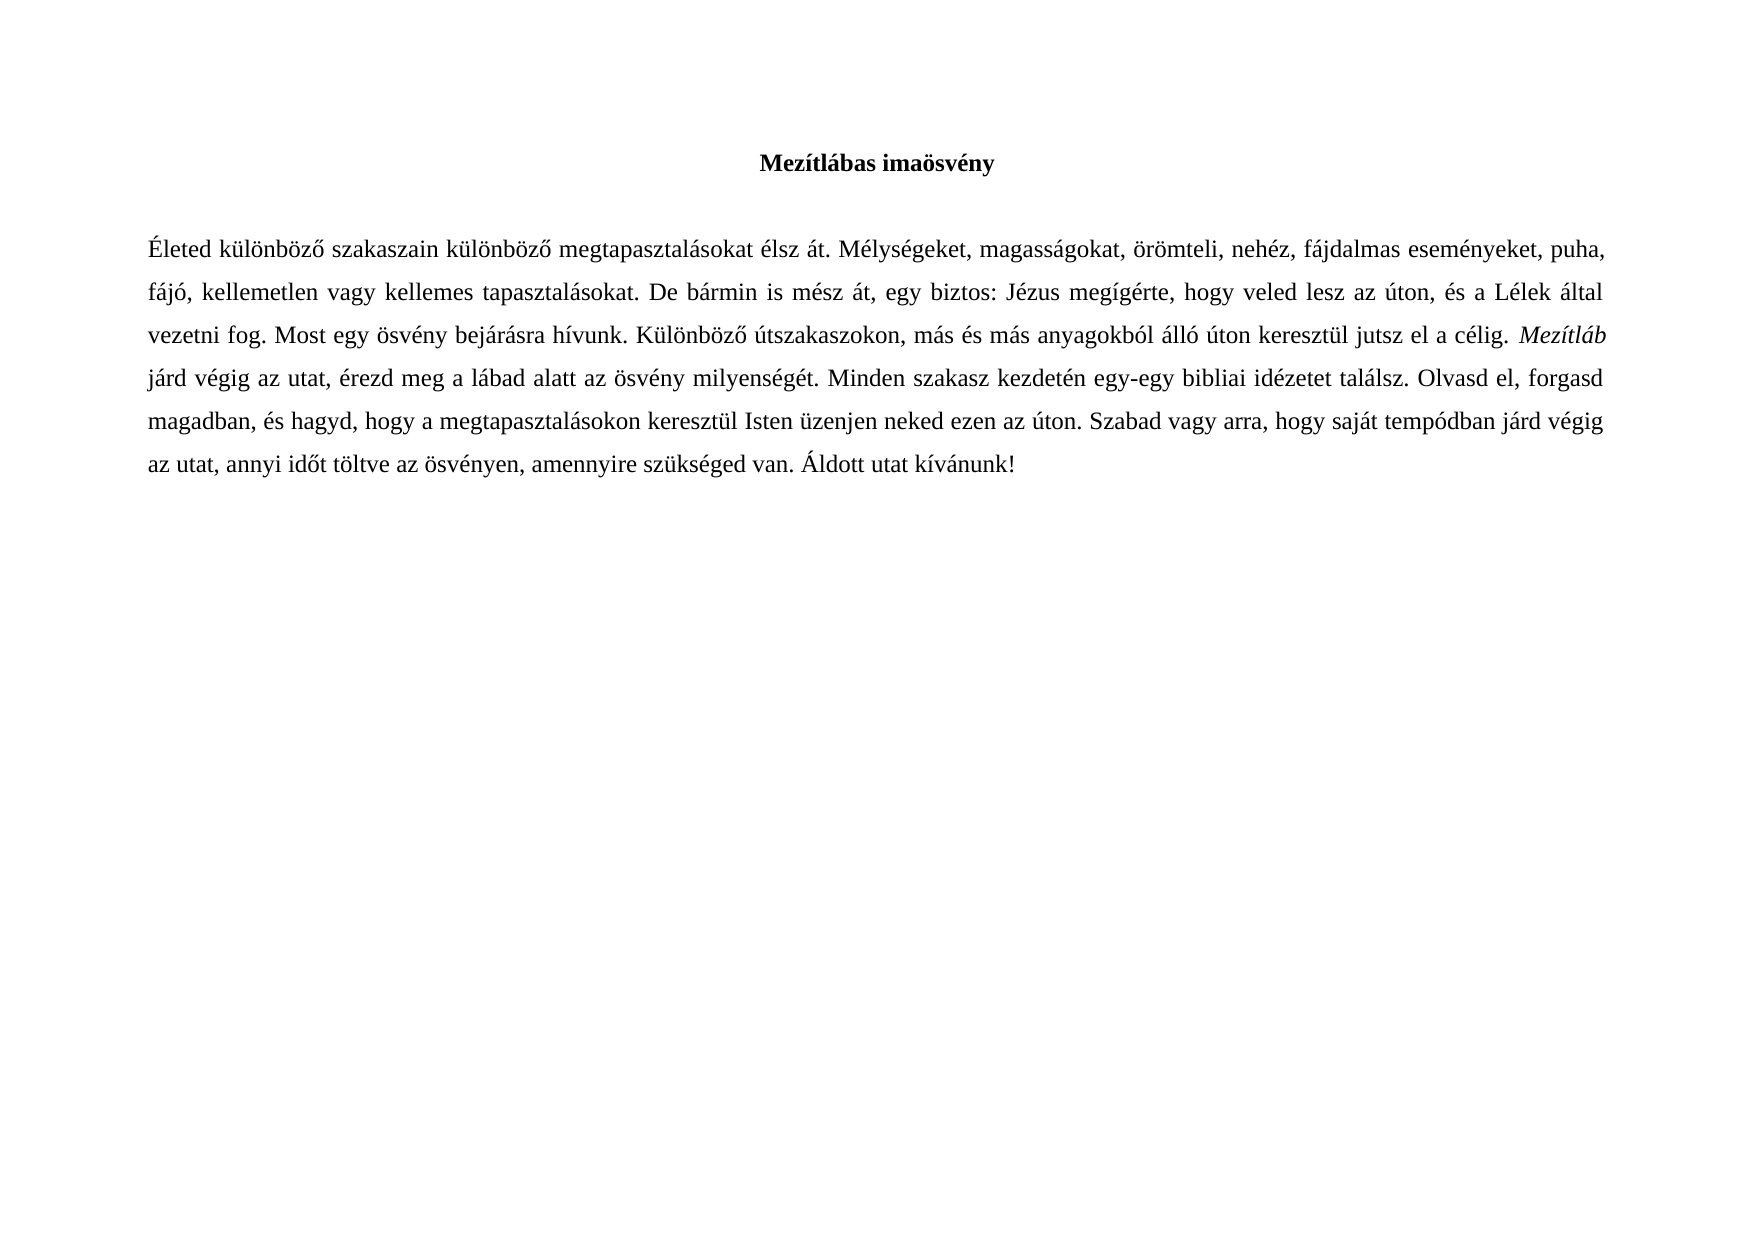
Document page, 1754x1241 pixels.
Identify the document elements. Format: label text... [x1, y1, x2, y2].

text Mezítlábas imaösvény [148, 148, 1606, 176]
text Életed különböző szakaszain különböző megtapasztalásokat élsz át. Mélységeket, magasságokat, örömteli, nehéz, fájdalmas eseményeket, puha, fájó, kellemetlen vagy kellemes tapasztalásokat. De bármin is mész át, egy biztos: Jézus megígérte, hogy veled lesz az úton, és a Lélek által vezetni fog. Most egy ösvény bejárásra hívunk. Különböző útszakaszokon, más és más anyagokból álló úton keresztül jutsz el a célig. Mezítláb járd végig az utat, érezd meg a lábad alatt az ösvény milyenségét. Minden szakasz kezdetén egy-egy bibliai idézetet találsz. Olvasd el, forgasd magadban, és hagyd, hogy a megtapasztalásokon keresztül Isten üzenjen neked ezen az úton. Szabad vagy arra, hogy saját tempódban járd végig az utat, annyi időt töltve az ösvényen, amennyire szükséged van. Áldott utat kívánunk! [148, 234, 1606, 478]
